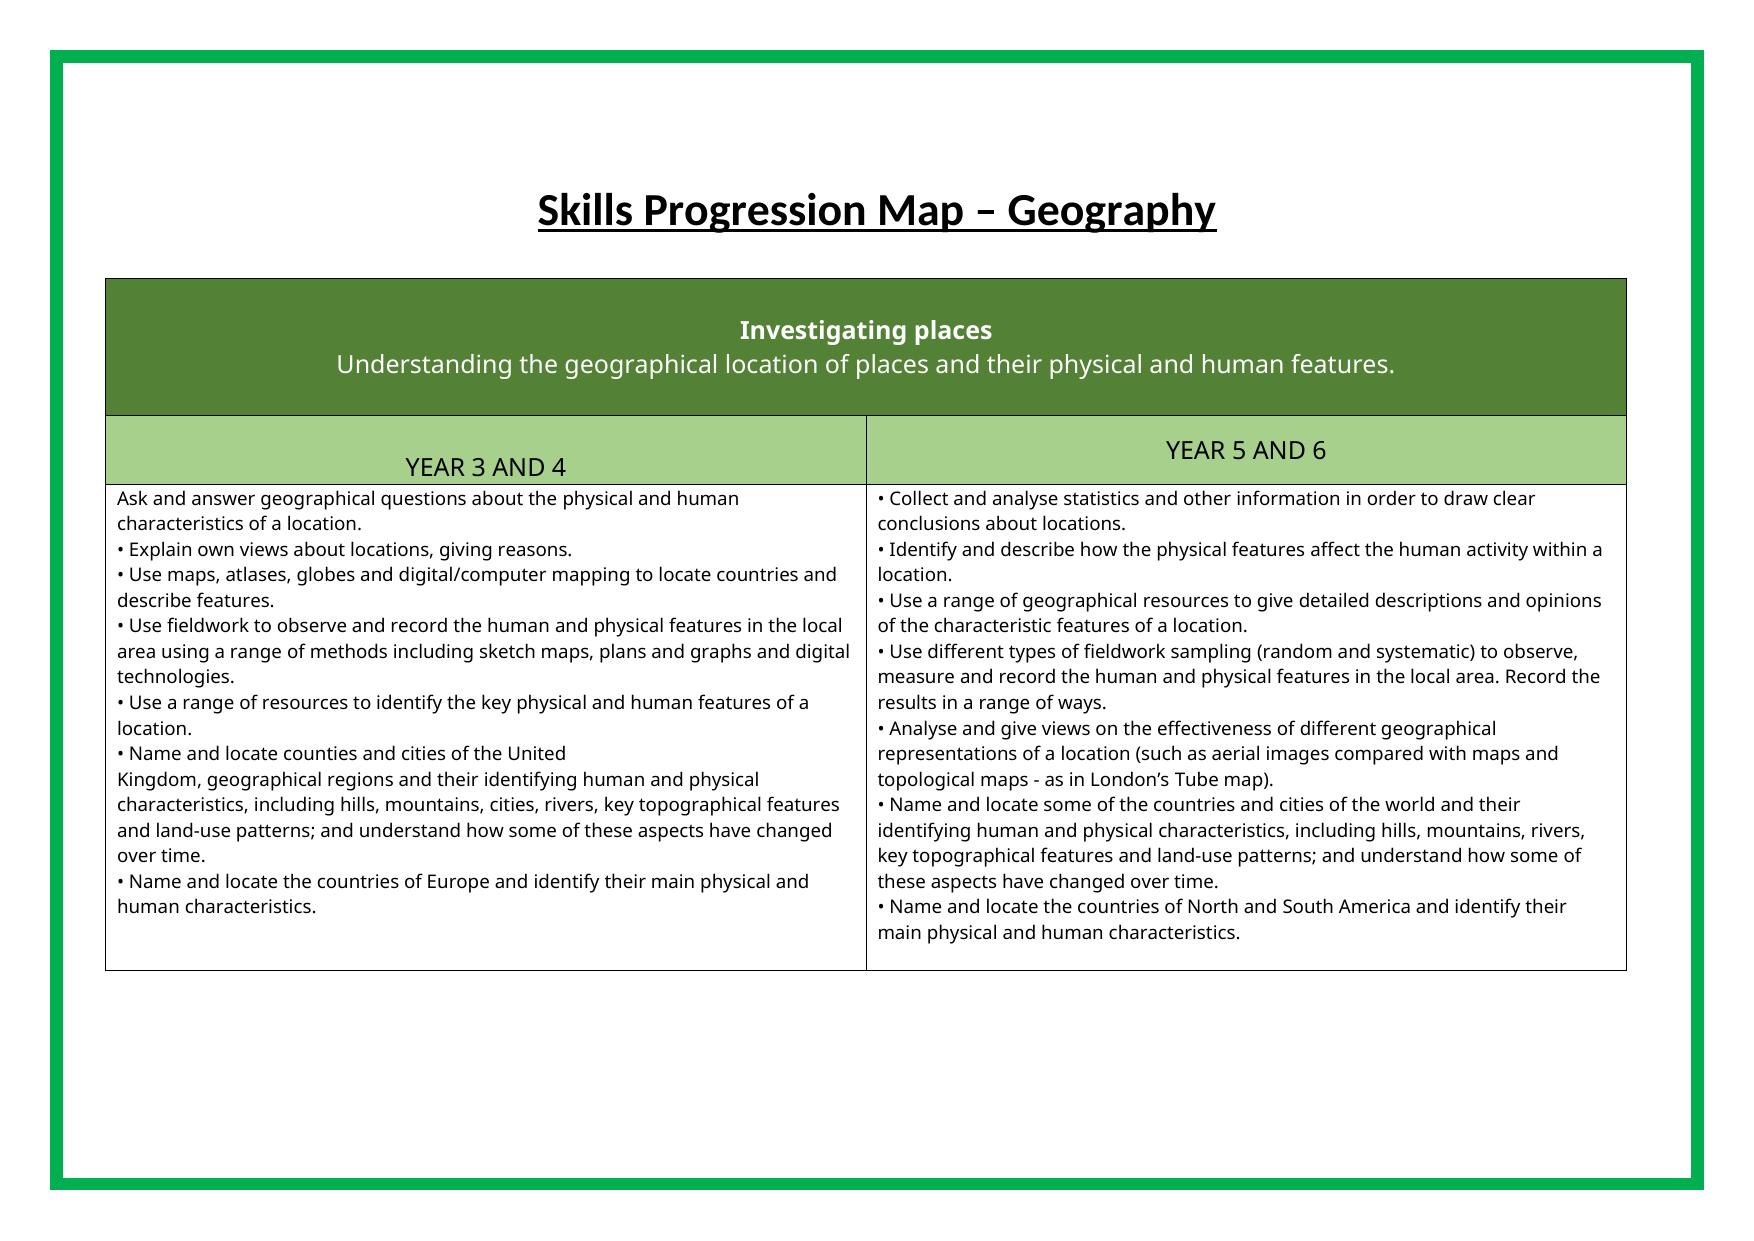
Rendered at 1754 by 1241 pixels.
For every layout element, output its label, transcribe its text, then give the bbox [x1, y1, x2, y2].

table_cell YEAR 3 AND 4 [106, 416, 866, 484]
table_cell • Collect and analyse statistics and other information in order to draw clear conclusions about locations. • Identify and describe how the physical features affect the human activity within a location. • Use a range of geographical resources to give detailed descriptions and opinions of the characteristic features of a location. • Use different types of fieldwork sampling (random and systematic) to observe, measure and record the human and physical features in the local area. Record the results in a range of ways. • Analyse and give views on the effectiveness of different geographical representations of a location (such as aerial images compared with maps and topological maps - as in London’s Tube map). • Name and locate some of the countries and cities of the world and their identifying human and physical characteristics, including hills, mountains, rivers, key topographical features and land-use patterns; and understand how some of these aspects have changed over time. • Name and locate the countries of North and South America and identify their main physical and human characteristics. [867, 485, 1626, 970]
table_cell YEAR 5 AND 6 [867, 416, 1626, 484]
text Skills Progression Map – Geography [150, 181, 1604, 237]
table_cell Ask and answer geographical questions about the physical and human characteristics of a location. • Explain own views about locations, giving reasons. • Use maps, atlases, globes and digital/computer mapping to locate countries and describe features. • Use fieldwork to observe and record the human and physical features in the local area using a range of methods including sketch maps, plans and graphs and digital technologies. • Use a range of resources to identify the key physical and human features of a location. • Name and locate counties and cities of the United Kingdom, geographical regions and their identifying human and physical characteristics, including hills, mountains, cities, rivers, key topographical features and land-use patterns; and understand how some of these aspects have changed over time. • Name and locate the countries of Europe and identify their main physical and human characteristics. [106, 485, 866, 970]
table_header Investigating places Understanding the geographical location of places and their physical and human features. [106, 279, 1626, 415]
